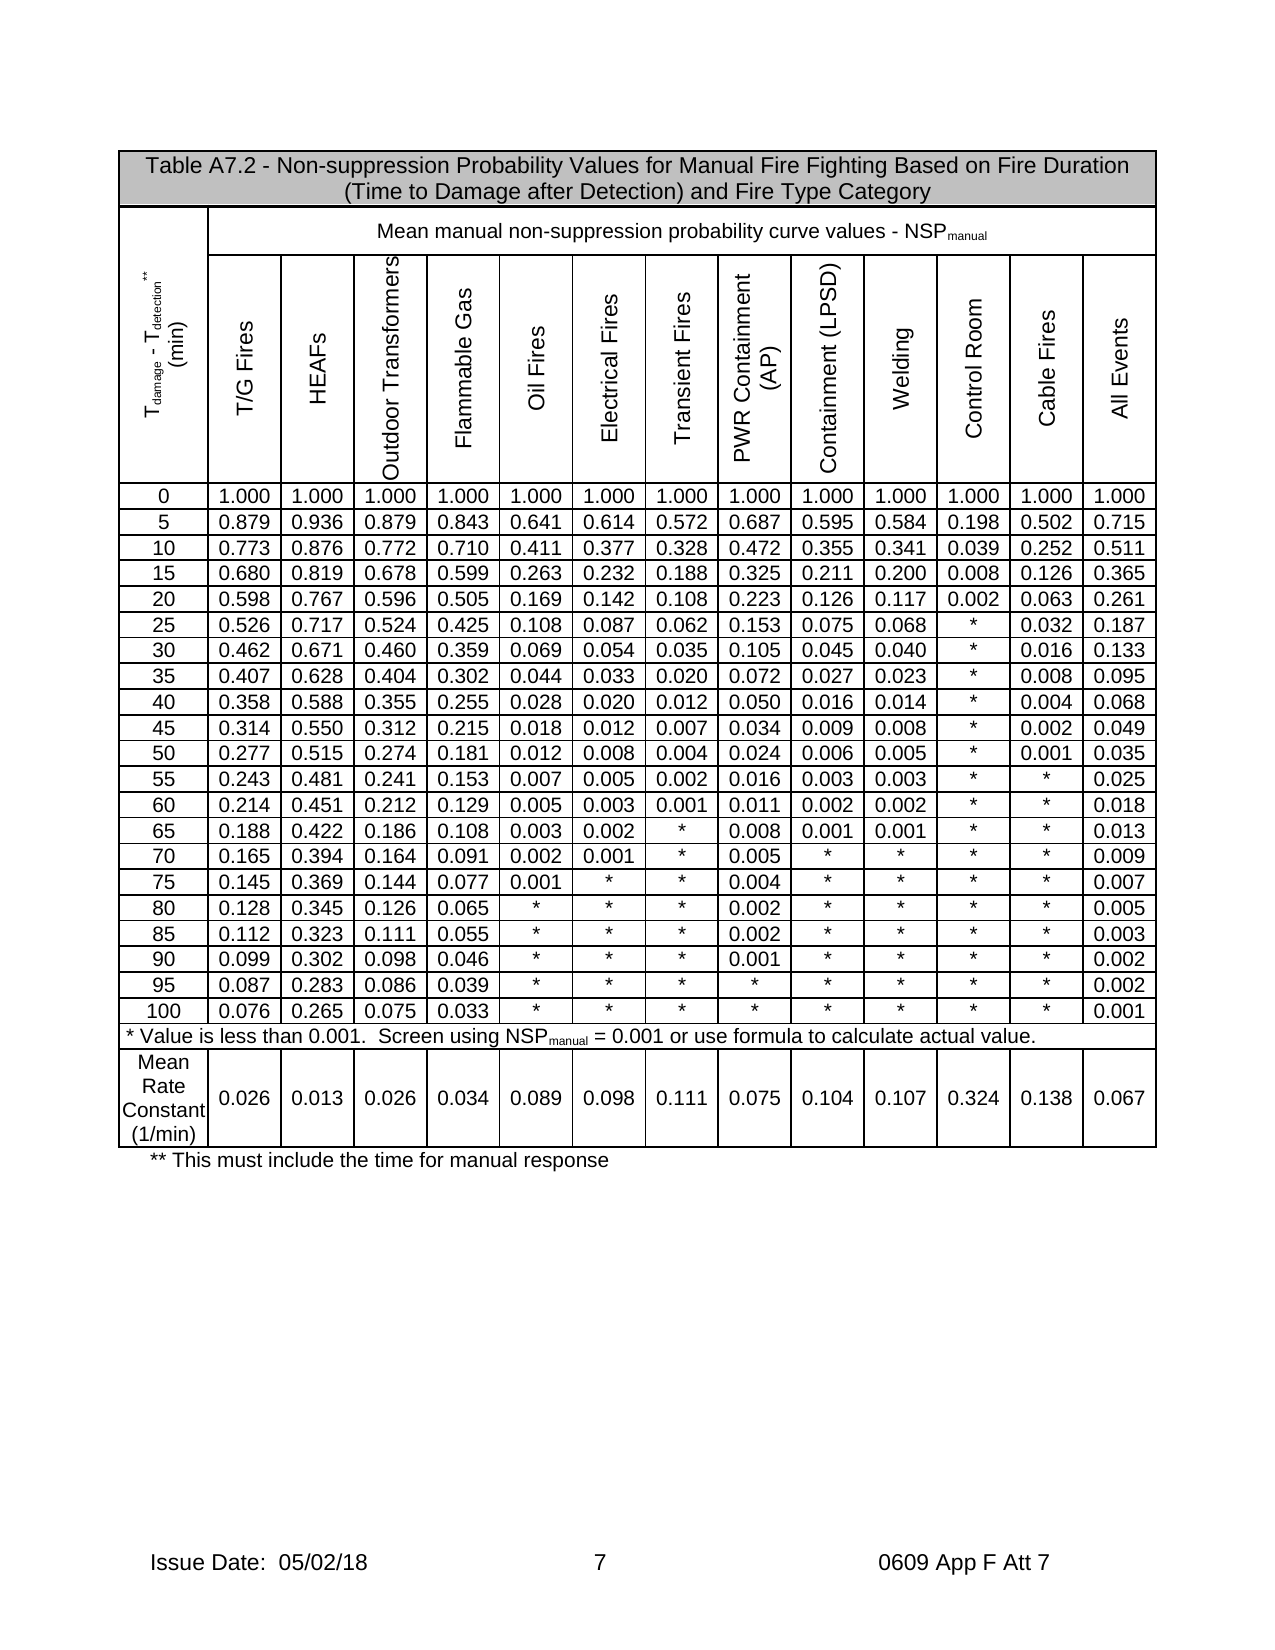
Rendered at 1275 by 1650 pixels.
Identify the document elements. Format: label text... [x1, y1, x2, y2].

table_cell * [1011, 973, 1082, 997]
table_cell 0.072 [719, 664, 790, 688]
table_cell 90 [120, 947, 207, 971]
table_cell 40 [120, 690, 207, 714]
table_cell 0.001 [1011, 741, 1082, 765]
table_cell 0.153 [428, 767, 499, 791]
table_cell 0.341 [865, 536, 936, 559]
table_cell 0.075 [719, 1050, 790, 1146]
table_cell 0.099 [209, 947, 280, 971]
table_cell * [938, 664, 1009, 688]
table_cell 0.186 [355, 818, 426, 842]
table_cell 80 [120, 896, 207, 919]
table_cell * [938, 844, 1009, 868]
table_cell 0.111 [646, 1050, 717, 1146]
table_cell 0.212 [355, 793, 426, 817]
table_cell 0.044 [500, 664, 572, 688]
table_cell 0.687 [719, 510, 790, 534]
table_cell 0.062 [646, 613, 717, 637]
table_cell 0.502 [1011, 510, 1082, 534]
text ** This must include the time for manual response [150, 1148, 1125, 1172]
table_cell 0.002 [573, 818, 645, 842]
table_cell 0.013 [282, 1050, 353, 1146]
table_cell * [1011, 818, 1082, 842]
table_cell 0.054 [573, 638, 645, 662]
table_cell * [938, 690, 1009, 714]
table_cell 0.020 [646, 664, 717, 688]
table_cell 0.098 [573, 1050, 645, 1146]
table_cell * [865, 870, 936, 894]
table_cell Control Room [938, 256, 1009, 482]
table_cell 0.009 [792, 716, 863, 739]
table_cell 0.876 [282, 536, 353, 559]
table_cell * [500, 947, 572, 971]
table_cell * [792, 947, 863, 971]
table_cell 0.472 [719, 536, 790, 559]
table_cell 0.524 [355, 613, 426, 637]
table_cell 0.001 [646, 793, 717, 817]
table_cell 0.223 [719, 587, 790, 611]
table_cell * [865, 973, 936, 997]
table_cell 0.068 [1084, 690, 1155, 714]
table_cell Flammable Gas [428, 256, 499, 482]
table_cell 0.026 [209, 1050, 280, 1146]
table_cell * [938, 716, 1009, 739]
table_cell 0.016 [719, 767, 790, 791]
table_cell * [500, 973, 572, 997]
table_cell 0.034 [719, 716, 790, 739]
table_cell 0.302 [428, 664, 499, 688]
table_cell Welding [865, 256, 936, 482]
table_cell 0.133 [1084, 638, 1155, 662]
table_cell 0.002 [500, 844, 572, 868]
table_cell 0.049 [1084, 716, 1155, 739]
table_cell 0.451 [282, 793, 353, 817]
table_cell * [865, 844, 936, 868]
table_cell * [938, 999, 1009, 1022]
table_cell 0.394 [282, 844, 353, 868]
table_cell 0.165 [209, 844, 280, 868]
table_cell 0.198 [938, 510, 1009, 534]
table_cell 0.069 [500, 638, 572, 662]
table_cell 0.628 [282, 664, 353, 688]
table_cell 50 [120, 741, 207, 765]
table_cell 0.104 [792, 1050, 863, 1146]
table_cell 0.614 [573, 510, 645, 534]
table_cell 0.188 [646, 561, 717, 585]
table_cell * [573, 999, 645, 1022]
table_cell 0.075 [355, 999, 426, 1022]
table_cell 0.023 [865, 664, 936, 688]
table_cell 0.369 [282, 870, 353, 894]
table_cell 15 [120, 561, 207, 585]
table_cell Outdoor Transformers [355, 256, 426, 482]
table_cell 30 [120, 638, 207, 662]
table_cell 85 [120, 921, 207, 945]
table_cell 0.063 [1011, 587, 1082, 611]
table_cell 0.142 [573, 587, 645, 611]
table_cell 0.006 [792, 741, 863, 765]
table_cell * [573, 947, 645, 971]
table_cell 0.067 [1084, 1050, 1155, 1146]
table_cell 0.283 [282, 973, 353, 997]
table_cell 0.117 [865, 587, 936, 611]
table_cell 0.095 [1084, 664, 1155, 688]
table_cell * [865, 896, 936, 919]
table_cell 0.680 [209, 561, 280, 585]
table_cell 45 [120, 716, 207, 739]
table_cell * [1011, 947, 1082, 971]
table_cell 1.000 [282, 484, 353, 508]
table_cell 0.108 [428, 818, 499, 842]
table_cell 0.035 [1084, 741, 1155, 765]
table_cell 0.772 [355, 536, 426, 559]
table_cell 0.016 [792, 690, 863, 714]
table_cell 0.505 [428, 587, 499, 611]
table_cell * [938, 818, 1009, 842]
table_cell 0.407 [209, 664, 280, 688]
table_cell HEAFs [282, 256, 353, 482]
table_cell 0.345 [282, 896, 353, 919]
table_cell 0.035 [646, 638, 717, 662]
table_cell 0.018 [1084, 793, 1155, 817]
table_cell Cable Fires [1011, 256, 1082, 482]
table_cell * [792, 999, 863, 1022]
table_cell 0.002 [792, 793, 863, 817]
table_cell * [938, 767, 1009, 791]
table_cell 10 [120, 536, 207, 559]
table_cell 0.003 [500, 818, 572, 842]
table_cell 0.033 [573, 664, 645, 688]
table_cell 0.001 [1084, 999, 1155, 1022]
table_cell 0.515 [282, 741, 353, 765]
table_cell 0.879 [355, 510, 426, 534]
table_cell 0.002 [938, 587, 1009, 611]
table_cell 0.087 [573, 613, 645, 637]
table_cell 0.004 [646, 741, 717, 765]
table_cell 0.460 [355, 638, 426, 662]
table_cell 0.843 [428, 510, 499, 534]
table_cell * [1011, 844, 1082, 868]
table_cell 0.040 [865, 638, 936, 662]
table_cell 55 [120, 767, 207, 791]
table_cell 0.077 [428, 870, 499, 894]
table_cell 0.584 [865, 510, 936, 534]
table_cell * [865, 921, 936, 945]
table_cell * [792, 870, 863, 894]
table_cell 0.274 [355, 741, 426, 765]
table_cell 0.002 [1084, 973, 1155, 997]
table_cell 0.013 [1084, 818, 1155, 842]
table_cell 0.027 [792, 664, 863, 688]
table_cell * [865, 999, 936, 1022]
table_cell 0.107 [865, 1050, 936, 1146]
table_cell 0.138 [1011, 1050, 1082, 1146]
table_cell 0.046 [428, 947, 499, 971]
table_cell * [719, 973, 790, 997]
table_cell 0.936 [282, 510, 353, 534]
table_cell 100 [120, 999, 207, 1022]
table_cell 0.261 [1084, 587, 1155, 611]
table_cell 0.065 [428, 896, 499, 919]
table_cell 1.000 [865, 484, 936, 508]
table_cell 0.214 [209, 793, 280, 817]
table_cell 0.003 [573, 793, 645, 817]
table_cell 0.126 [792, 587, 863, 611]
table_cell Mean manual non-suppression probability curve values - NSPmanual [209, 208, 1155, 254]
table_cell 1.000 [719, 484, 790, 508]
table_cell 0 [120, 484, 207, 508]
table_cell 0.108 [500, 613, 572, 637]
table_cell 0.024 [719, 741, 790, 765]
table_cell 0.243 [209, 767, 280, 791]
table_cell * [646, 947, 717, 971]
table_cell 25 [120, 613, 207, 637]
table_cell 0.481 [282, 767, 353, 791]
table_cell 0.108 [646, 587, 717, 611]
table_cell 0.001 [500, 870, 572, 894]
table_cell 0.086 [355, 973, 426, 997]
table_cell 5 [120, 510, 207, 534]
table_cell 0.128 [209, 896, 280, 919]
table_cell T/G Fires [209, 256, 280, 482]
table_cell 0.002 [1011, 716, 1082, 739]
table_cell * [573, 896, 645, 919]
table_cell 0.879 [209, 510, 280, 534]
table_cell 0.588 [282, 690, 353, 714]
table_cell 0.034 [428, 1050, 499, 1146]
table_cell 0.076 [209, 999, 280, 1022]
table_cell All Events [1084, 256, 1155, 482]
table_cell 0.089 [500, 1050, 572, 1146]
table_cell * [938, 613, 1009, 637]
table_cell 0.232 [573, 561, 645, 585]
table_cell 0.098 [355, 947, 426, 971]
table_cell * [938, 973, 1009, 997]
table_cell * [500, 896, 572, 919]
table_cell * [646, 896, 717, 919]
table_cell 0.359 [428, 638, 499, 662]
table_cell 0.025 [1084, 767, 1155, 791]
table_cell 65 [120, 818, 207, 842]
table_cell 0.033 [428, 999, 499, 1022]
table_cell 0.377 [573, 536, 645, 559]
table_cell PWR Containment (AP) [719, 256, 790, 482]
table_cell 0.005 [500, 793, 572, 817]
table_cell 0.153 [719, 613, 790, 637]
table_cell 0.355 [792, 536, 863, 559]
table_cell 0.007 [500, 767, 572, 791]
table_cell 35 [120, 664, 207, 688]
table_cell 0.355 [355, 690, 426, 714]
table_header Table A7.2 - Non-suppression Probability Values for Manual Fire Fighting Based on Fire Duration (Time to Damage after Detection) and Fire Type Category [120, 152, 1155, 204]
table_cell Tdamage - Tdetection** (min) [120, 208, 207, 482]
table_cell 0.678 [355, 561, 426, 585]
table_cell 0.425 [428, 613, 499, 637]
table_cell 1.000 [209, 484, 280, 508]
table_cell 0.007 [646, 716, 717, 739]
table_cell 0.045 [792, 638, 863, 662]
table_cell 0.008 [1011, 664, 1082, 688]
table_cell 0.252 [1011, 536, 1082, 559]
table_cell * Value is less than 0.001. Screen using NSPmanual = 0.001 or use formula to calculate actual value. [120, 1024, 1155, 1048]
table_cell * [938, 638, 1009, 662]
table_cell 0.200 [865, 561, 936, 585]
table_cell 0.328 [646, 536, 717, 559]
table_cell 0.324 [938, 1050, 1009, 1146]
table_cell 0.004 [1011, 690, 1082, 714]
table_cell 1.000 [646, 484, 717, 508]
table_cell 0.028 [500, 690, 572, 714]
table_cell 0.526 [209, 613, 280, 637]
table_cell 0.164 [355, 844, 426, 868]
table_cell 0.003 [1084, 921, 1155, 945]
table_cell 0.002 [1084, 947, 1155, 971]
table_cell * [938, 921, 1009, 945]
table_cell * [1011, 921, 1082, 945]
table_cell * [646, 818, 717, 842]
table_cell 0.710 [428, 536, 499, 559]
table_cell 0.008 [938, 561, 1009, 585]
table_cell 0.312 [355, 716, 426, 739]
table_cell * [1011, 767, 1082, 791]
table_cell 0.050 [719, 690, 790, 714]
table_cell * [792, 844, 863, 868]
table_cell 1.000 [1011, 484, 1082, 508]
table_cell * [865, 947, 936, 971]
table_cell 0.002 [865, 793, 936, 817]
table_cell * [938, 741, 1009, 765]
table_cell 0.595 [792, 510, 863, 534]
table_cell 0.001 [792, 818, 863, 842]
table_cell 0.767 [282, 587, 353, 611]
table_cell 0.091 [428, 844, 499, 868]
table_cell 0.112 [209, 921, 280, 945]
table_cell * [646, 999, 717, 1022]
table_cell 0.215 [428, 716, 499, 739]
table_cell 0.012 [573, 716, 645, 739]
table_cell 0.599 [428, 561, 499, 585]
table_cell 1.000 [938, 484, 1009, 508]
table_cell 0.819 [282, 561, 353, 585]
table_cell 0.598 [209, 587, 280, 611]
table_cell 0.004 [719, 870, 790, 894]
table_cell * [938, 896, 1009, 919]
table_cell 0.462 [209, 638, 280, 662]
table_cell * [792, 896, 863, 919]
table_cell Containment (LPSD) [792, 256, 863, 482]
table_cell 0.039 [938, 536, 1009, 559]
table_cell * [646, 921, 717, 945]
table_cell 0.323 [282, 921, 353, 945]
table_cell * [500, 921, 572, 945]
table_cell 0.411 [500, 536, 572, 559]
table_cell 0.265 [282, 999, 353, 1022]
table_cell 0.003 [865, 767, 936, 791]
table_cell 0.572 [646, 510, 717, 534]
table_cell 20 [120, 587, 207, 611]
table_cell 0.032 [1011, 613, 1082, 637]
table_cell 0.026 [355, 1050, 426, 1146]
table_cell 0.002 [719, 921, 790, 945]
table_cell 1.000 [792, 484, 863, 508]
table_cell * [646, 870, 717, 894]
table_cell 0.358 [209, 690, 280, 714]
table_cell 0.314 [209, 716, 280, 739]
table_cell 70 [120, 844, 207, 868]
table_cell 1.000 [355, 484, 426, 508]
table_cell 0.255 [428, 690, 499, 714]
table_cell 0.003 [792, 767, 863, 791]
table_cell 0.263 [500, 561, 572, 585]
table_cell 0.001 [865, 818, 936, 842]
table_cell * [1011, 793, 1082, 817]
table_cell 0.126 [1011, 561, 1082, 585]
table_cell 0.169 [500, 587, 572, 611]
table_cell * [573, 870, 645, 894]
table_cell 1.000 [428, 484, 499, 508]
table_cell * [646, 973, 717, 997]
table_cell 0.087 [209, 973, 280, 997]
table_cell 0.039 [428, 973, 499, 997]
table_cell Transient Fires [646, 256, 717, 482]
table_cell * [573, 921, 645, 945]
table_cell 0.111 [355, 921, 426, 945]
table_cell 0.007 [1084, 870, 1155, 894]
table_cell 0.365 [1084, 561, 1155, 585]
table_cell * [719, 999, 790, 1022]
table_cell 0.145 [209, 870, 280, 894]
table_cell * [938, 870, 1009, 894]
table_cell * [938, 793, 1009, 817]
table_cell 0.126 [355, 896, 426, 919]
table_cell 0.550 [282, 716, 353, 739]
table_cell 0.005 [573, 767, 645, 791]
table_cell 0.008 [865, 716, 936, 739]
table_cell 0.596 [355, 587, 426, 611]
table_cell 0.075 [792, 613, 863, 637]
table_cell 0.641 [500, 510, 572, 534]
table_cell 0.012 [646, 690, 717, 714]
table_cell * [938, 947, 1009, 971]
table_cell 0.001 [573, 844, 645, 868]
table_cell * [573, 973, 645, 997]
table_cell 60 [120, 793, 207, 817]
table_cell 0.302 [282, 947, 353, 971]
table_cell 0.129 [428, 793, 499, 817]
table_cell * [792, 973, 863, 997]
table_cell 0.002 [646, 767, 717, 791]
table_cell 0.068 [865, 613, 936, 637]
table_cell 0.241 [355, 767, 426, 791]
table_cell 0.009 [1084, 844, 1155, 868]
table_cell 0.422 [282, 818, 353, 842]
table_cell * [500, 999, 572, 1022]
table_cell 75 [120, 870, 207, 894]
table_cell 0.001 [719, 947, 790, 971]
table_cell 0.005 [719, 844, 790, 868]
table_cell 0.715 [1084, 510, 1155, 534]
table_cell * [792, 921, 863, 945]
table_cell * [1011, 896, 1082, 919]
table_cell * [1011, 870, 1082, 894]
table_cell 0.016 [1011, 638, 1082, 662]
table_cell 1.000 [1084, 484, 1155, 508]
table_cell 0.511 [1084, 536, 1155, 559]
table_cell Oil Fires [500, 256, 572, 482]
table_cell 0.020 [573, 690, 645, 714]
table_cell 0.008 [573, 741, 645, 765]
table_cell 0.011 [719, 793, 790, 817]
table_cell 0.187 [1084, 613, 1155, 637]
table_cell 0.012 [500, 741, 572, 765]
table_cell 0.188 [209, 818, 280, 842]
table_cell 1.000 [573, 484, 645, 508]
table_cell 0.211 [792, 561, 863, 585]
table_cell 0.005 [865, 741, 936, 765]
table_cell 95 [120, 973, 207, 997]
table_cell 0.018 [500, 716, 572, 739]
table_cell 0.055 [428, 921, 499, 945]
table_cell 0.008 [719, 818, 790, 842]
table_cell Electrical Fires [573, 256, 645, 482]
table_cell 0.404 [355, 664, 426, 688]
table_cell 1.000 [500, 484, 572, 508]
table_cell 0.002 [719, 896, 790, 919]
table_cell Mean Rate Constant (1/min) [120, 1050, 207, 1146]
table_cell * [646, 844, 717, 868]
table_cell * [1011, 999, 1082, 1022]
table_cell 0.717 [282, 613, 353, 637]
table_cell 0.277 [209, 741, 280, 765]
table_cell 0.014 [865, 690, 936, 714]
table_cell 0.671 [282, 638, 353, 662]
table_cell 0.144 [355, 870, 426, 894]
table_cell 0.773 [209, 536, 280, 559]
table_cell 0.325 [719, 561, 790, 585]
table_cell 0.105 [719, 638, 790, 662]
table_cell 0.005 [1084, 896, 1155, 919]
table_cell 0.181 [428, 741, 499, 765]
